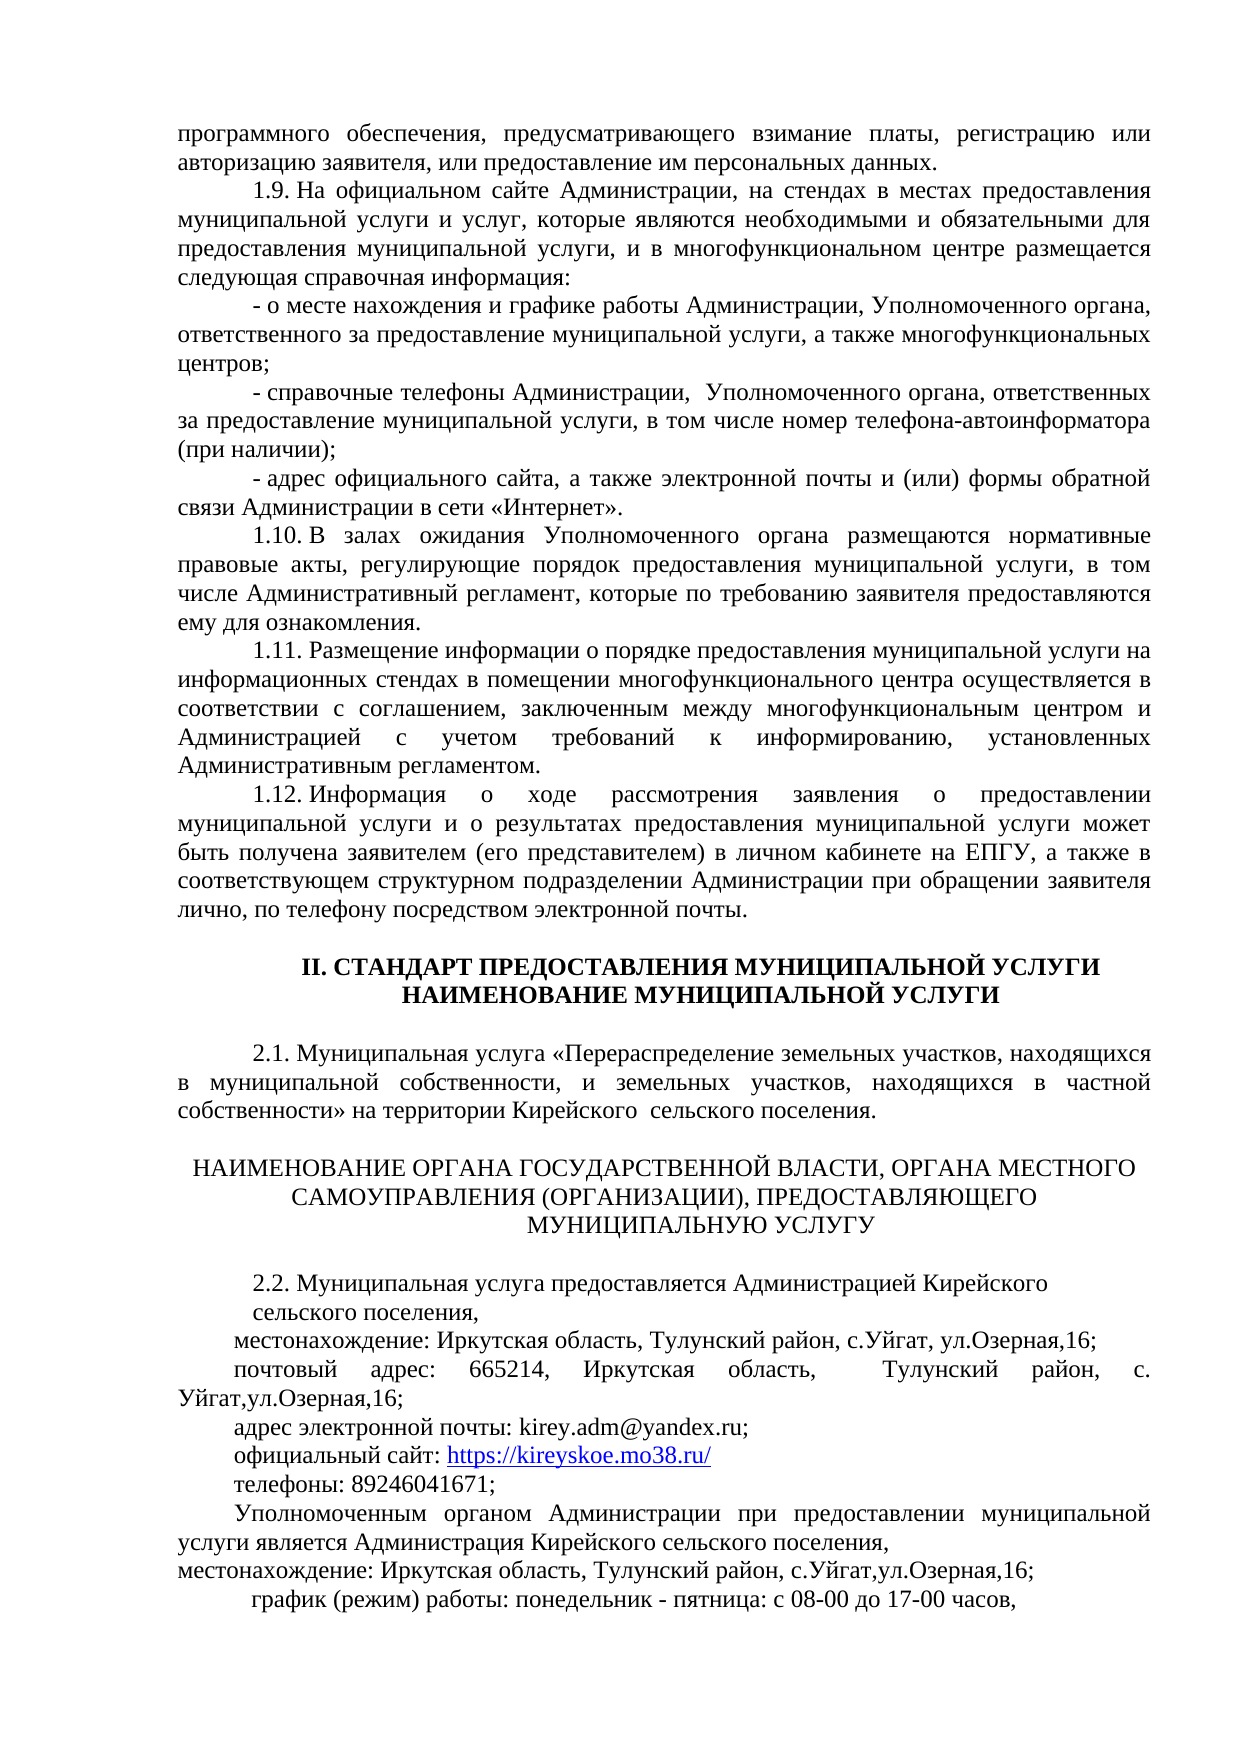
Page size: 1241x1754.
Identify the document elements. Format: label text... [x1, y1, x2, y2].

text почтовый адрес: 665214, Иркутская область, Тулунский район, с. Уйгат,ул.Озерная,16; [177, 1354, 1152, 1412]
text сельского поселения, [177, 1297, 1152, 1326]
text II. СТАНДАРТ ПРЕДОСТАВЛЕНИЯ МУНИЦИПАЛЬНОЙ УСЛУГИ [177, 952, 1152, 981]
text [177, 118, 1152, 176]
text график (режим) работы: понедельник - пятница: с 08-00 до 17-00 часов, [177, 1584, 1152, 1613]
text - адрес официального сайта, а также электронной почты и (или) формы обратной связи Администрации в сети «Интернет». [177, 463, 1152, 521]
text МУНИЦИПАЛЬНУЮ УСЛУГУ [177, 1211, 1152, 1239]
text 1.9. На официальном сайте Администрации, на стендах в местах предоставления муниципальной услуги и услуг, которые являются необходимыми и обязательными для предоставления муниципальной услуги, и в многофункциональном центре размещается следующая справочная информация: [177, 176, 1152, 291]
text НАИМЕНОВАНИЕ МУНИЦИПАЛЬНОЙ УСЛУГИ [177, 981, 1152, 1009]
text местонахождение: Иркутская область, Тулунский район, с.Уйгат, ул.Озерная,16; [177, 1326, 1152, 1354]
text 1.10. В залах ожидания Уполномоченного органа размещаются нормативные правовые акты, регулирующие порядок предоставления муниципальной услуги, в том числе Административный регламент, которые по требованию заявителя предоставляются ему для ознакомления. [177, 521, 1152, 636]
text 2.2. Муниципальная услуга предоставляется Администрацией Кирейского [177, 1268, 1152, 1297]
text местонахождение: Иркутская область, Тулунский район, с.Уйгат,ул.Озерная,16; [177, 1556, 1152, 1584]
text официальный сайт: https://kireyskoe.mo38.ru/ [177, 1441, 1152, 1469]
text 1.11. Размещение информации о порядке предоставления муниципальной услуги на информационных стендах в помещении многофункционального центра осуществляется в соответствии с соглашением, заключенным между многофункциональным центром и Администрацией с учетом требований к информированию, установленных Административным регламентом. [177, 636, 1152, 779]
text 1.12. Информация о ходе рассмотрения заявления о предоставлении муниципальной услуги и о результатах предоставления муниципальной услуги может быть получена заявителем (его представителем) в личном кабинете на ЕПГУ, а также в соответствующем структурном подразделении Администрации при обращении заявителя лично, по телефону посредством электронной почты. [177, 779, 1152, 923]
text телефоны: 89246041671; [177, 1469, 1152, 1498]
text НАИМЕНОВАНИЕ ОРГАНА ГОСУДАРСТВЕННОЙ ВЛАСТИ, ОРГАНА МЕСТНОГО САМОУПРАВЛЕНИЯ (ОРГАНИЗАЦИИ), ПРЕДОСТАВЛЯЮЩЕГО [177, 1153, 1152, 1211]
text - о месте нахождения и графике работы Администрации, Уполномоченного органа, ответственного за предоставление муниципальной услуги, а также многофункциональных центров; [177, 291, 1152, 377]
text Уполномоченным органом Администрации при предоставлении муниципальной услуги является Администрация Кирейского сельского поселения, [177, 1498, 1152, 1556]
text адрес электронной почты: kirey.adm@yandex.ru; [177, 1412, 1152, 1441]
text - справочные телефоны Администрации, Уполномоченного органа, ответственных за предоставление муниципальной услуги, в том числе номер телефона-автоинформатора (при наличии); [177, 377, 1152, 463]
text 2.1. Муниципальная услуга «Перераспределение земельных участков, находящихся в муниципальной собственности, и земельных участков, находящихся в частной собственности» на территории Кирейского сельского поселения. [177, 1038, 1152, 1124]
